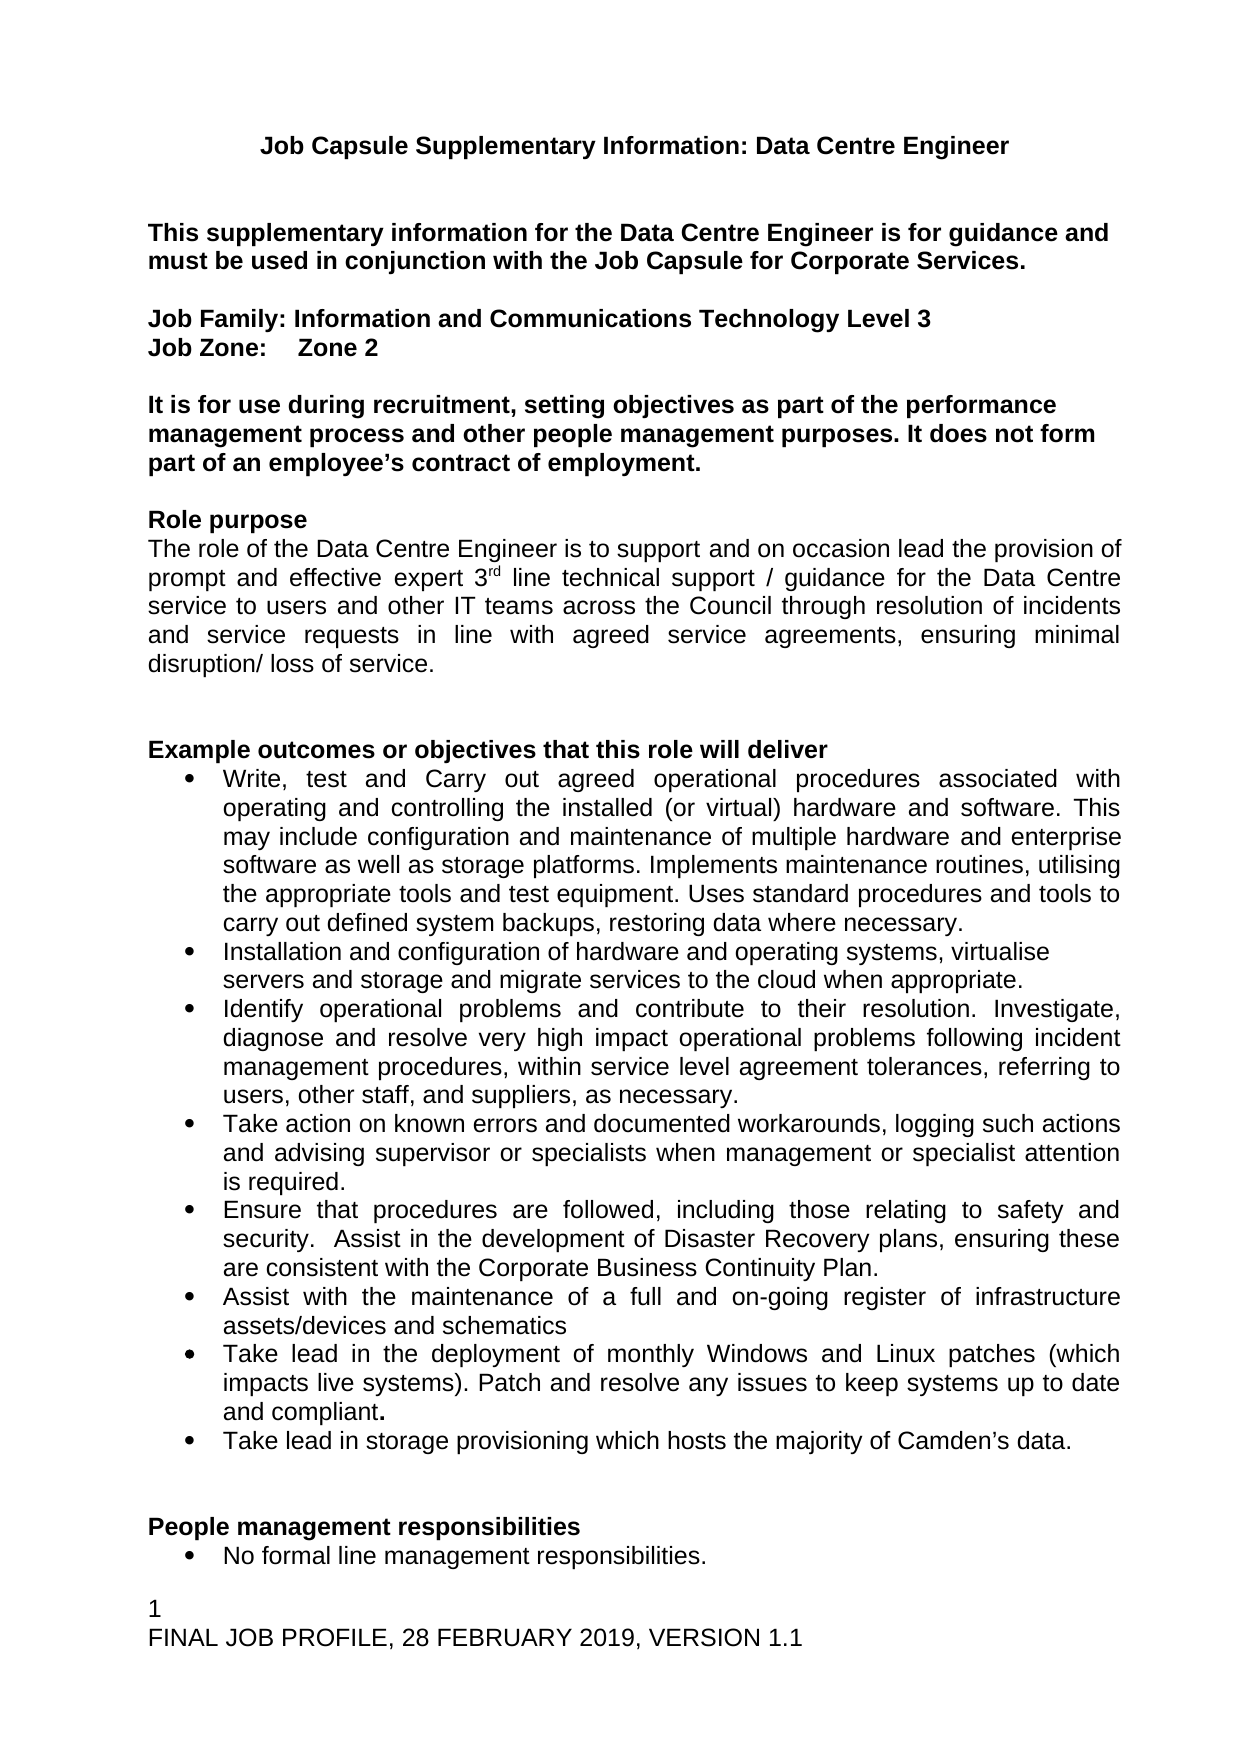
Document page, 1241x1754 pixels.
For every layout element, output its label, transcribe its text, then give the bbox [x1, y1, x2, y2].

list Take lead in storage provisioning which hosts the majority of Camden’s data. [185, 1426, 1122, 1455]
text The role of the Data Centre Engineer is to support and on occasion lead the provision of prompt and effective expert 3rd line technical support / guidance for the Data Centre service to users and other IT teams across the Council through resolution of incidents and service requests in line with agreed service agreements, ensuring minimal disruption/ loss of service. [148, 534, 1122, 678]
text People management responsibilities [148, 1512, 1122, 1541]
text Example outcomes or objectives that this role will deliver [148, 735, 1122, 764]
list Write, test and Carry out agreed operational procedures associated with operating and controlling the installed (or virtual) hardware and software. This may include configuration and maintenance of multiple hardware and enterprise software as well as storage platforms. Implements maintenance routines, utilising the appropriate tools and test equipment. Uses standard procedures and tools to carry out defined system backups, restoring data where necessary. [185, 764, 1122, 936]
list Take action on known errors and documented workarounds, logging such actions and advising supervisor or specialists when management or specialist attention is required. [185, 1109, 1122, 1196]
list Ensure that procedures are followed, including those relating to safety and security. Assist in the development of Disaster Recovery plans, ensuring these are consistent with the Corporate Business Continuity Plan. [185, 1196, 1122, 1282]
text Role purpose [148, 505, 1122, 534]
text Job Zone: Zone 2 [148, 333, 1122, 361]
text Job Family: Information and Communications Technology Level 3 [148, 304, 1122, 333]
list Take lead in the deployment of monthly Windows and Linux patches (which impacts live systems). Patch and resolve any issues to keep systems up to date and compliant. [185, 1339, 1122, 1426]
text It is for use during recruitment, setting objectives as part of the performance management process and other people management purposes. It does not form part of an employee’s contract of employment. [148, 390, 1122, 476]
list Assist with the maintenance of a full and on-going register of infrastructure assets/devices and schematics [185, 1282, 1122, 1339]
list No formal line management responsibilities. [185, 1541, 1122, 1570]
text This supplementary information for the Data Centre Engineer is for guidance and must be used in conjunction with the Job Capsule for Corporate Services. [148, 218, 1122, 275]
list Installation and configuration of hardware and operating systems, virtualise servers and storage and migrate services to the cloud when appropriate. [185, 936, 1122, 994]
text Job Capsule Supplementary Information: Data Centre Engineer [148, 131, 1122, 160]
list Identify operational problems and contribute to their resolution. Investigate, diagnose and resolve very high impact operational problems following incident management procedures, within service level agreement tolerances, referring to users, other staff, and suppliers, as necessary. [185, 994, 1122, 1109]
